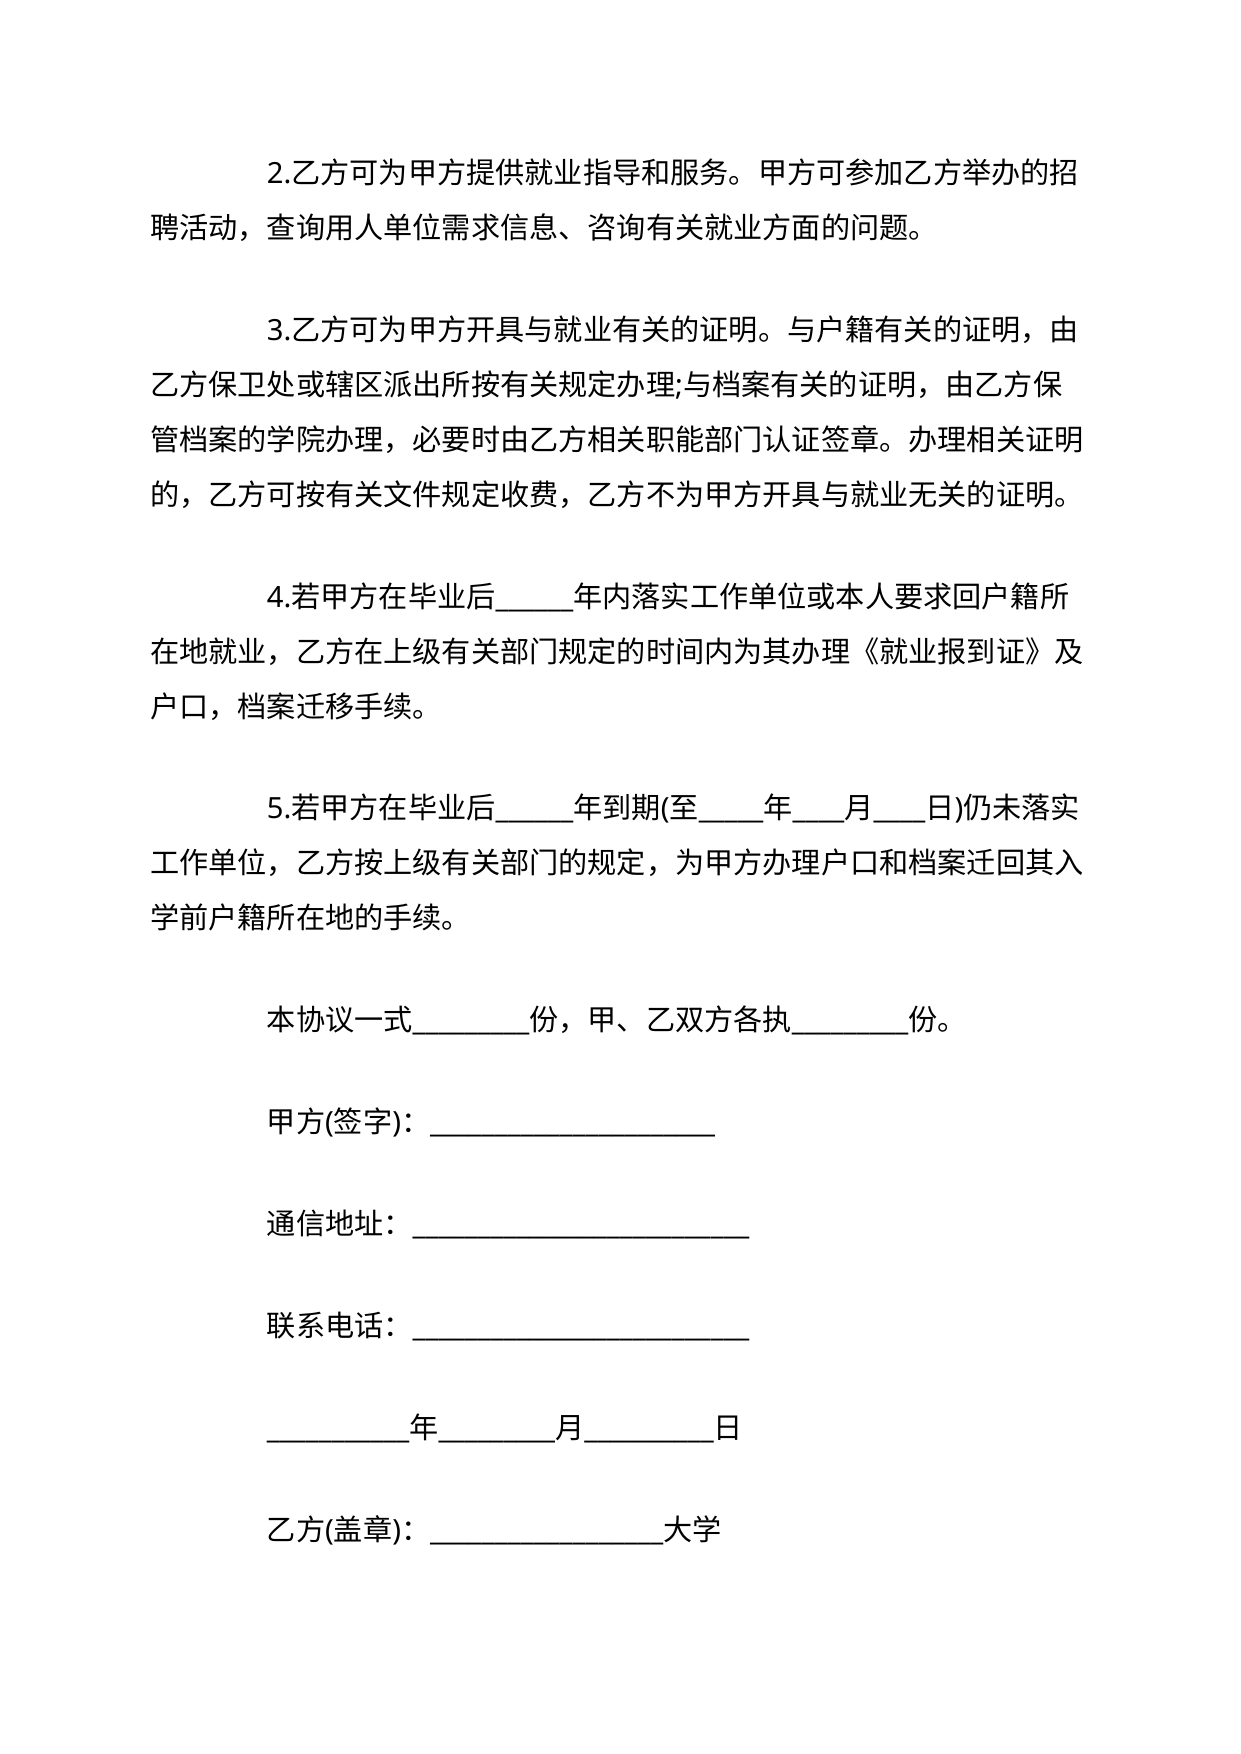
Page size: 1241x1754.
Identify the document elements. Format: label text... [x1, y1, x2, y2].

text 甲方(签字)：______________________ [150, 1099, 1090, 1141]
text 2.乙方可为甲方提供就业指导和服务。甲方可参加乙方举办的招聘活动，查询用人单位需求信息、咨询有关就业方面的问题。 [150, 150, 1090, 247]
text 乙方(盖章)：__________________大学 [150, 1507, 1090, 1549]
text ___________年_________月__________日 [150, 1405, 1090, 1447]
text 本协议一式_________份，甲、乙双方各执_________份。 [150, 997, 1090, 1039]
text 联系电话：__________________________ [150, 1303, 1090, 1345]
text 3.乙方可为甲方开具与就业有关的证明。与户籍有关的证明，由乙方保卫处或辖区派出所按有关规定办理;与档案有关的证明，由乙方保管档案的学院办理，必要时由乙方相关职能部门认证签章。办理相关证明的，乙方可按有关文件规定收费，乙方不为甲方开具与就业无关的证明。 [150, 307, 1090, 514]
text 5.若甲方在毕业后______年到期(至_____年____月____日)仍未落实工作单位，乙方按上级有关部门的规定，为甲方办理户口和档案迁回其入学前户籍所在地的手续。 [150, 785, 1090, 937]
text 4.若甲方在毕业后______年内落实工作单位或本人要求回户籍所在地就业，乙方在上级有关部门规定的时间内为其办理《就业报到证》及户口，档案迁移手续。 [150, 573, 1090, 726]
text 通信地址：__________________________ [150, 1201, 1090, 1243]
